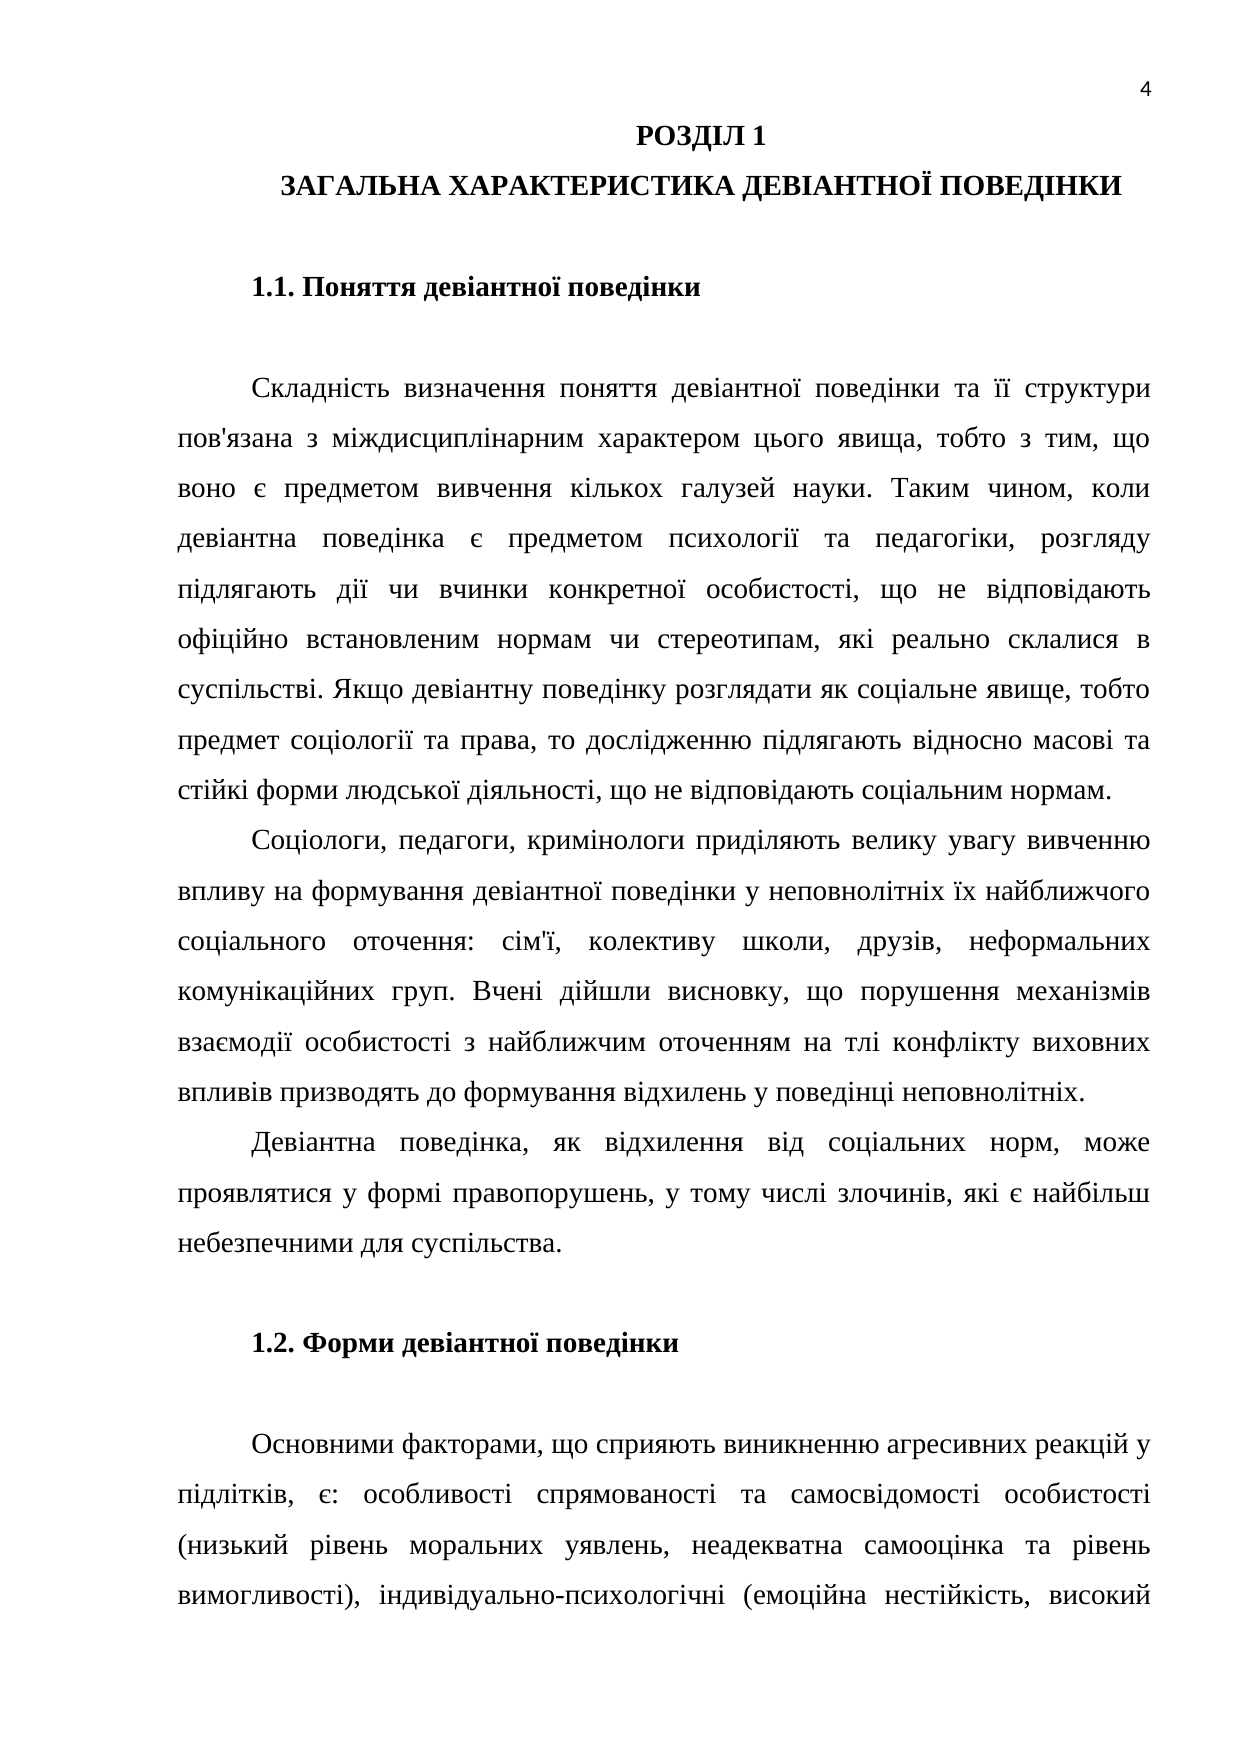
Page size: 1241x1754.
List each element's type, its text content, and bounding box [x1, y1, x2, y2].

text Соціологи, педагоги, кримінологи приділяють велику увагу вивченню впливу на формування девіантної поведінки у неповнолітніх їх найближчого соціального оточення: сім'ї, колективу школи, друзів, неформальних комунікаційних груп. Вчені дійшли висновку, що порушення механізмів взаємодії особистості з найближчим оточенням на тлі конфлікту виховних впливів призводять до формування відхилень у поведінці неповнолітніх. [177, 822, 1152, 1108]
text Складність визначення поняття девіантної поведінки та її структури пов'язана з міждисциплінарним характером цього явища, тобто з тим, що воно є предметом вивчення кількох галузей науки. Таким чином, коли девіантна поведінка є предметом психології та педагогіки, розгляду підлягають дії чи вчинки конкретної особистості, що не відповідають офіційно встановленим нормам чи стереотипам, які реально склалися в суспільстві. Якщо девіантну поведінку розглядати як соціальне явище, тобто предмет соціології та права, то дослідженню підлягають відносно масові та стійкі форми людської діяльності, що не відповідають соціальним нормам. [177, 370, 1152, 806]
text ЗАГАЛЬНА ХАРАКТЕРИСТИКА ДЕВІАНТНОЇ ПОВЕДІНКИ [177, 168, 1152, 202]
text РОЗДІЛ 1 [177, 118, 1152, 152]
text 1.2. Форми девіантної поведінки [177, 1326, 1152, 1359]
text Девіантна поведінка, як відхилення від соціальних норм, може проявлятися у формі правопорушень, у тому числі злочинів, які є найбільш небезпечними для суспільства. [177, 1124, 1152, 1258]
text 1.1. Поняття девіантної поведінки [177, 269, 1152, 303]
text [177, 1426, 1152, 1611]
